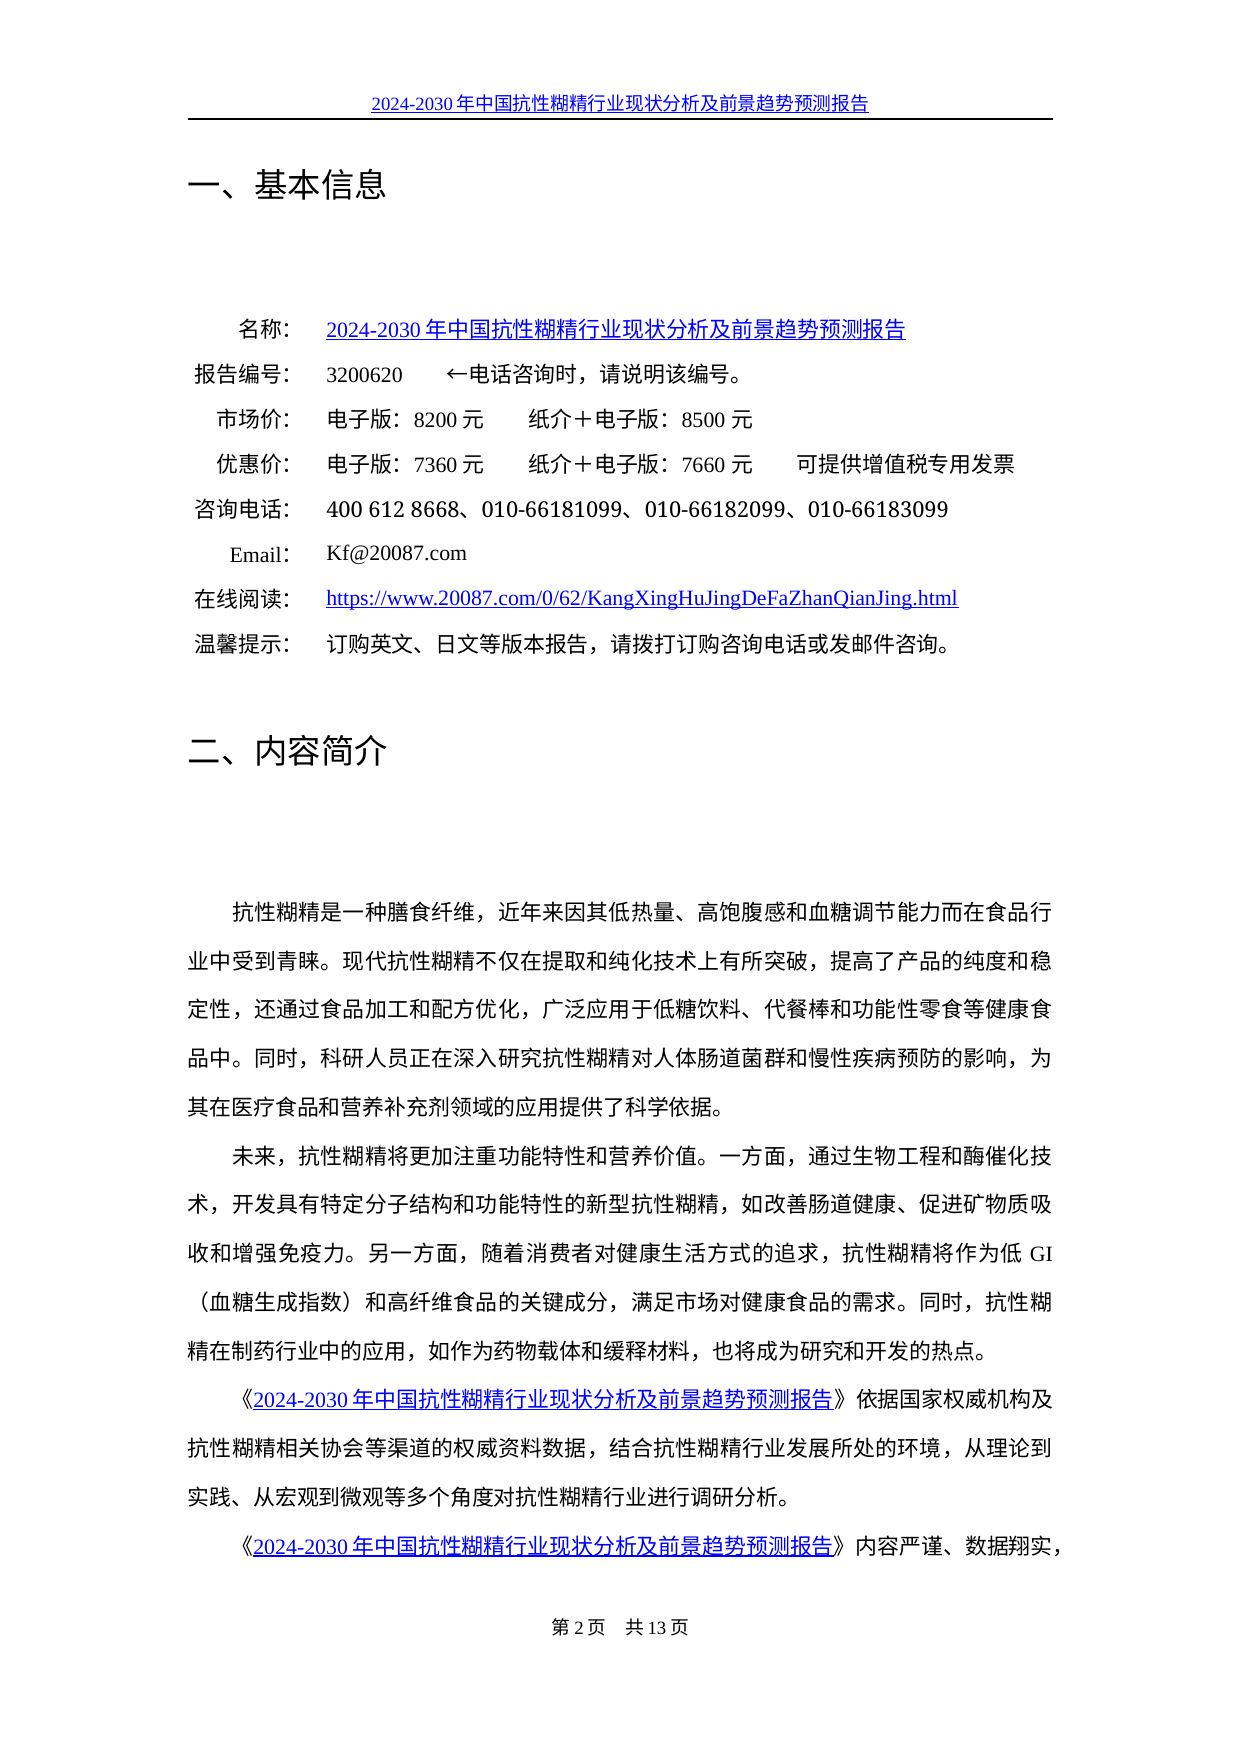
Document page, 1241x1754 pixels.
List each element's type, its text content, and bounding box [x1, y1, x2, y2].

table_cell 电子版：8200 元 纸介＋电子版：8500 元 [315, 402, 1073, 447]
table_cell [315, 582, 1073, 627]
table_cell 订购英文、日文等版本报告，请拨打订购咨询电话或发邮件咨询。 [315, 627, 1073, 672]
table_header 2024-2030年中国抗性糊精行业现状分析及前景趋势预测报告 [315, 312, 1073, 357]
table_cell 在线阅读： [167, 582, 315, 627]
table_cell 400 612 8668、010-66181099、010-66182099、010-66183099 [315, 492, 1073, 537]
table_cell 优惠价： [167, 447, 315, 492]
table_cell 报告编号： [167, 357, 315, 402]
table_cell 电子版：7360 元 纸介＋电子版：7660 元 可提供增值税专用发票 [315, 447, 1073, 492]
table_cell 3200620 ←电话咨询时，请说明该编号。 [315, 357, 1073, 402]
table_cell 咨询电话： [167, 492, 315, 537]
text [187, 894, 1053, 1561]
title 一、基本信息 [187, 150, 1053, 215]
title 二、内容简介 [187, 717, 1053, 782]
table_header 名称： [167, 312, 315, 357]
table_cell Kf@20087.com [315, 537, 1073, 582]
table_cell 温馨提示： [167, 627, 315, 672]
table_cell Email： [167, 537, 315, 582]
table_cell 市场价： [167, 402, 315, 447]
